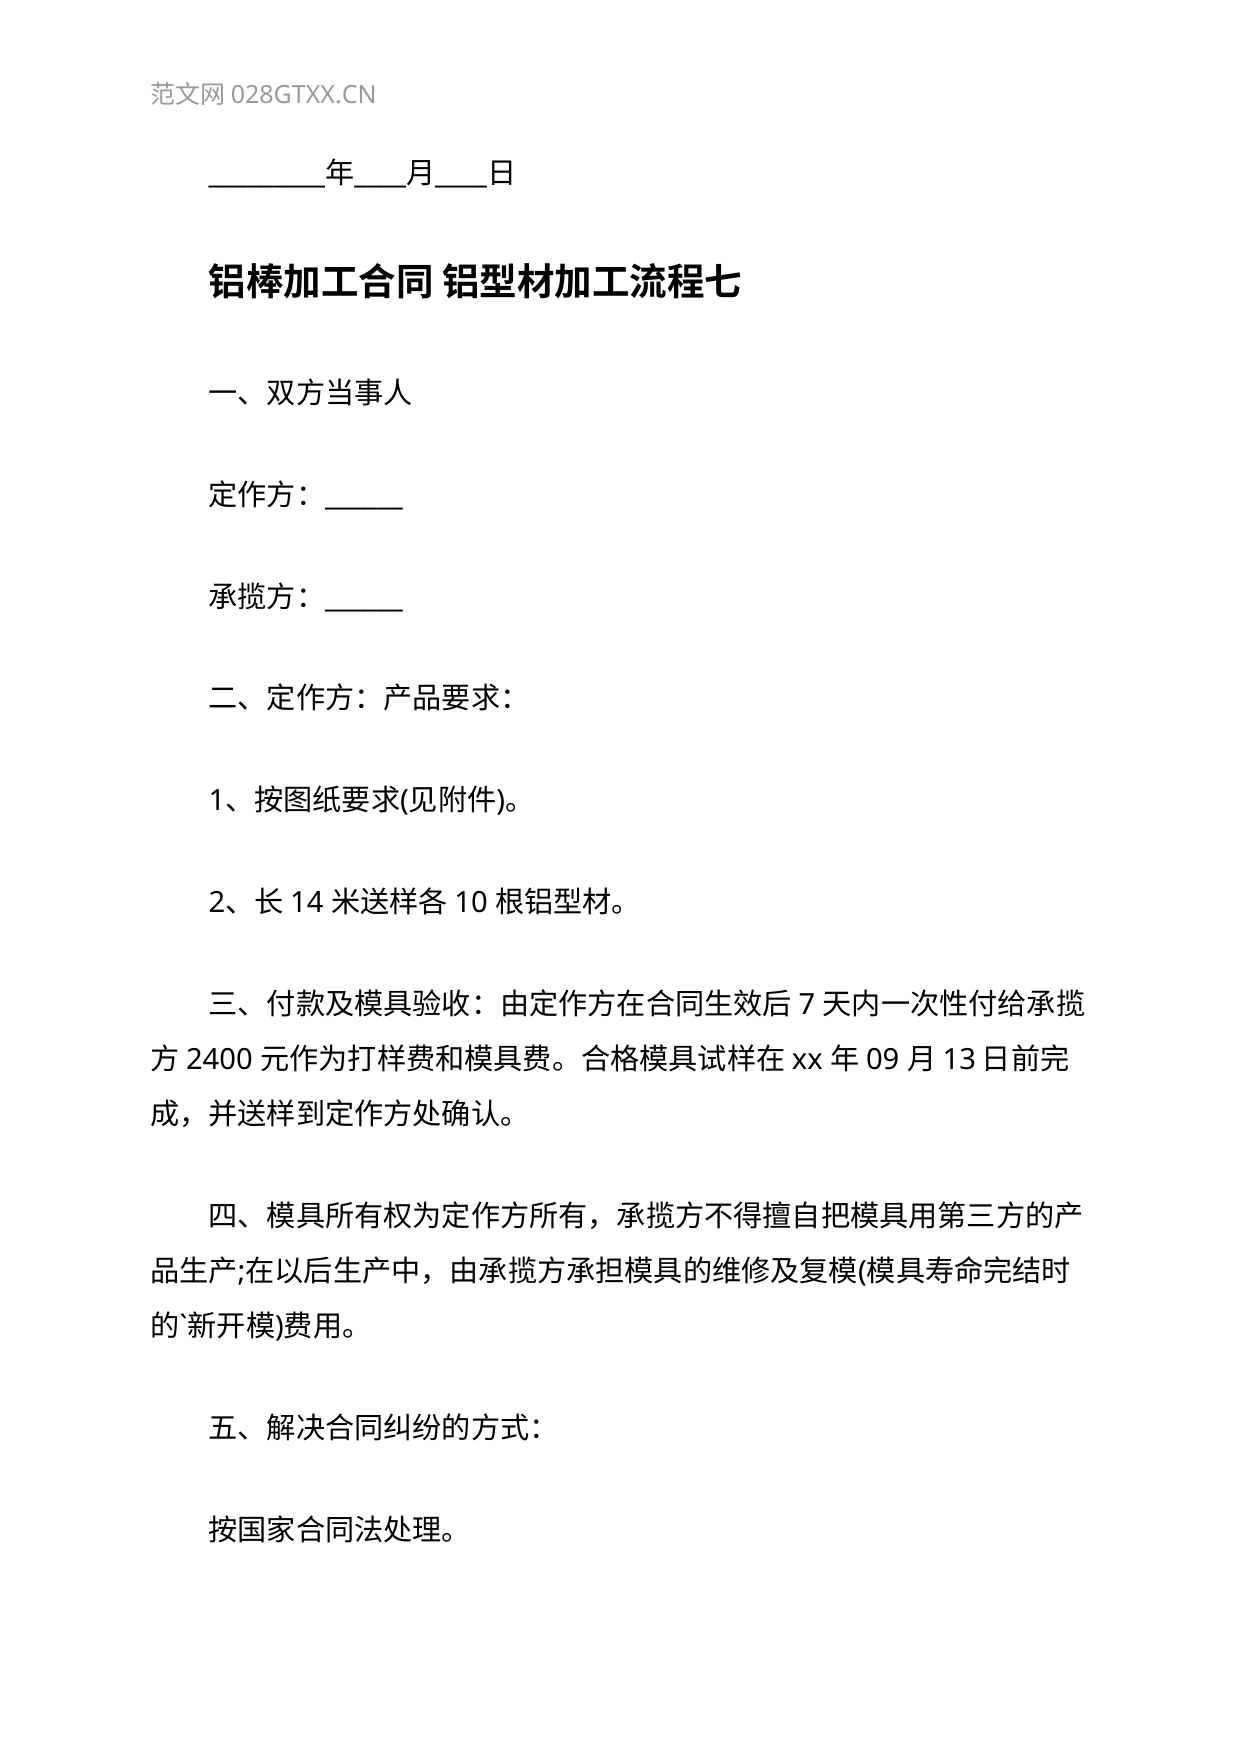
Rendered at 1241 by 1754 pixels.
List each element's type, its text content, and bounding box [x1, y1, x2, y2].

text 按国家合同法处理。 [150, 1506, 1090, 1548]
text 定作方：______ [150, 471, 1090, 513]
text 铝棒加工合同 铝型材加工流程七 [150, 252, 1090, 306]
text 三、付款及模具验收：由定作方在合同生效后 7 天内一次性付给承揽方 2400 元作为打样费和模具费。合格模具试样在 xx 年 09 月 13日前完成，并送样到定作方处确认。 [150, 981, 1090, 1133]
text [150, 150, 1090, 192]
text 二、定作方：产品要求： [150, 675, 1090, 717]
text 2、长 14 米送样各 10 根铝型材。 [150, 879, 1090, 921]
text 承揽方：______ [150, 573, 1090, 616]
text 一、双方当事人 [150, 369, 1090, 412]
text 1、按图纸要求(见附件)。 [150, 777, 1090, 819]
text 四、模具所有权为定作方所有，承揽方不得擅自把模具用第三方的产品生产;在以后生产中，由承揽方承担模具的维修及复模(模具寿命完结时的`新开模)费用。 [150, 1193, 1090, 1345]
text 五、解决合同纠纷的方式： [150, 1404, 1090, 1447]
